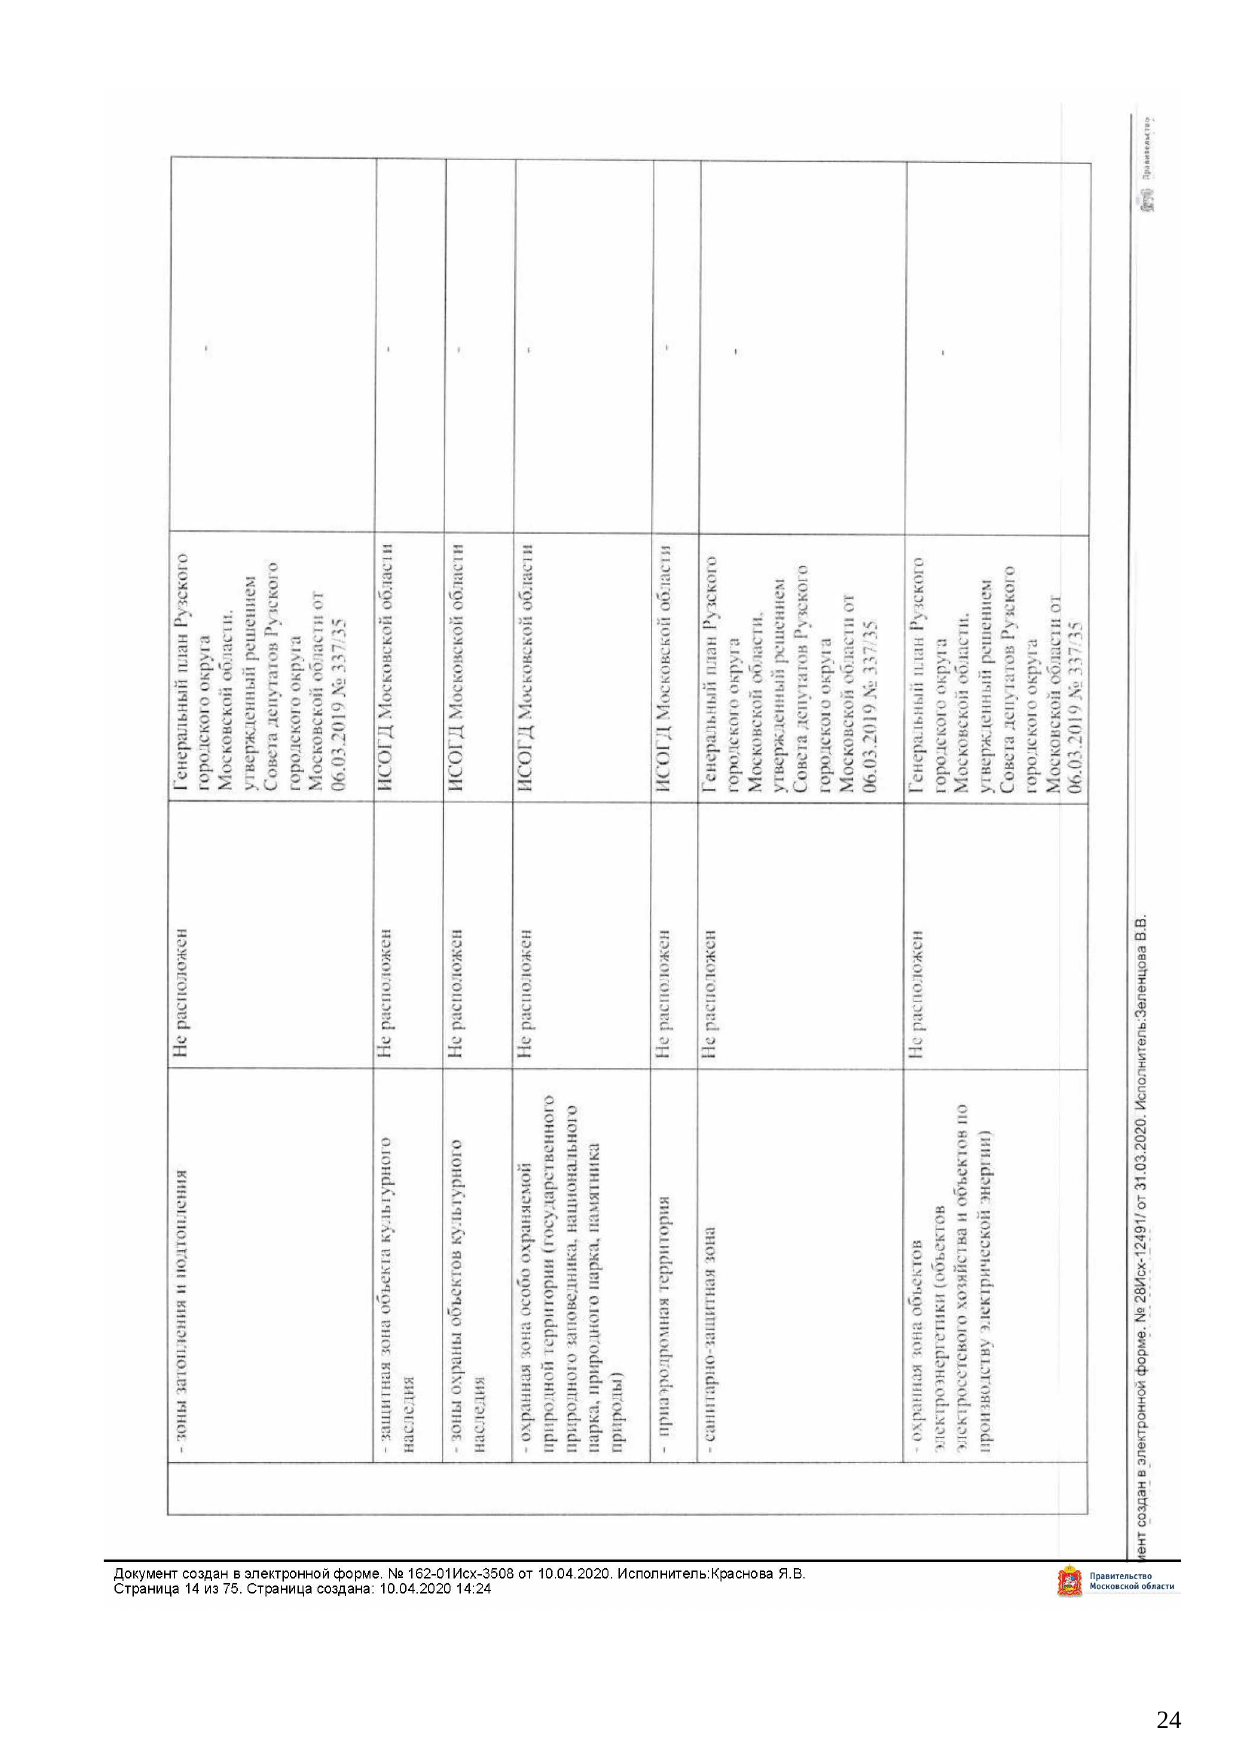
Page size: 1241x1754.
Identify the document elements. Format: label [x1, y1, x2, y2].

picture [103, 88, 1181, 1611]
